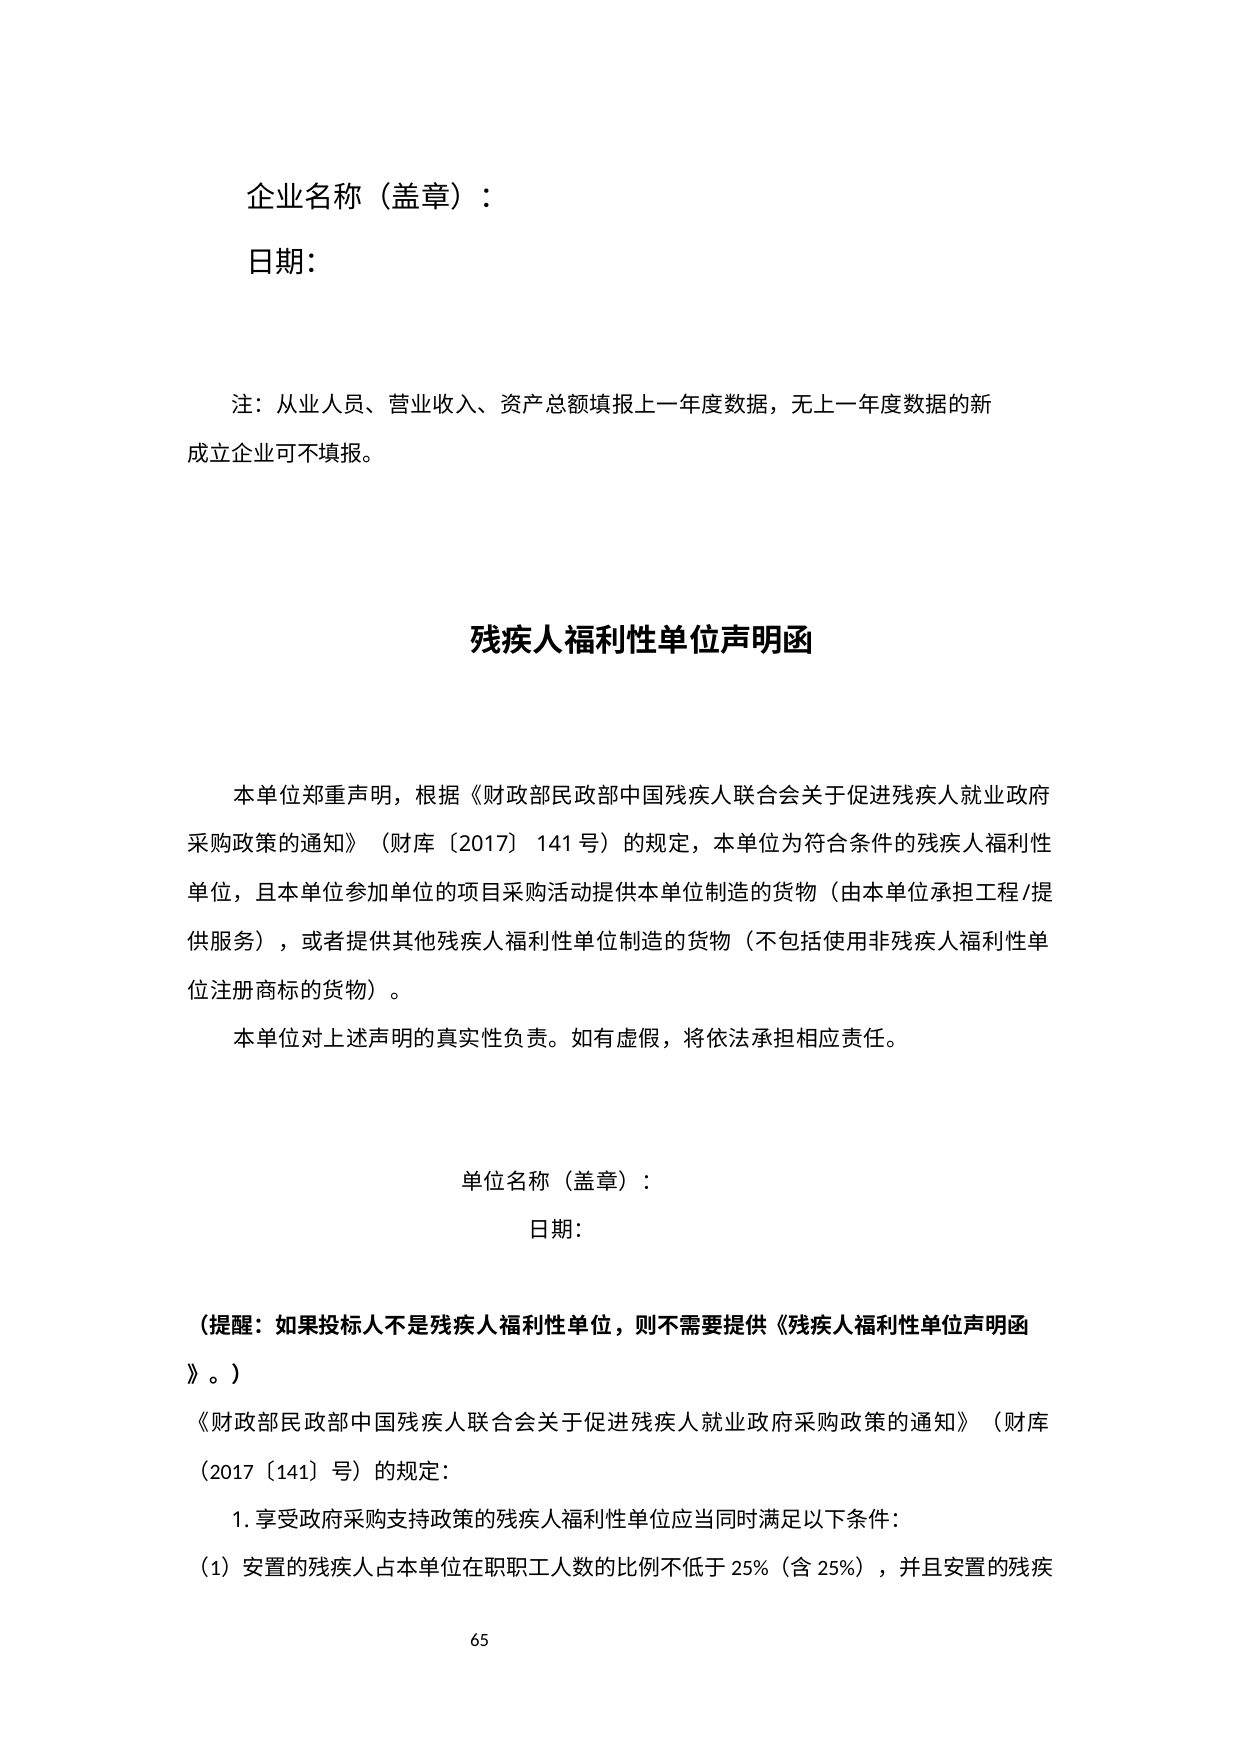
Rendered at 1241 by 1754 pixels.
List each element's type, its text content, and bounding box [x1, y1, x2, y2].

text 日期： [187, 1212, 890, 1244]
text 本单位对上述声明的真实性负责。如有虚假，将依法承担相应责任。 [187, 1021, 1053, 1053]
text 日期： [187, 227, 994, 292]
text 1. 享受政府采购支持政策的残疾人福利性单位应当同时满足以下条件： [187, 1502, 1053, 1534]
text 企业名称（盖章）： [187, 162, 994, 227]
text 残疾人福利性单位声明函 [231, 606, 1053, 671]
text （提醒：如果投标人不是残疾人福利性单位，则不需要提供《残疾人福利性单位声明函 [187, 1308, 1053, 1340]
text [187, 1550, 1053, 1582]
text 《财政部民政部中国残疾人联合会关于促进残疾人就业政府采购政策的通知》（财库（2017〔141〕号）的规定： [187, 1404, 1053, 1486]
text 》。） [187, 1356, 1053, 1389]
text 注：从业人员、营业收入、资产总额填报上一年度数据，无上一年度数据的新成立企业可不填报。 [187, 387, 994, 468]
text 单位名称（盖章）： [187, 1164, 890, 1196]
text 本单位郑重声明，根据《财政部民政部中国残疾人联合会关于促进残疾人就业政府采购政策的通知》（财库〔2017〕 141号）的规定，本单位为符合条件的残疾人福利性单位，且本单位参加单位的项目采购活动提供本单位制造的货物（由本单位承担工程/提供服务），或者提供其他残疾人福利性单位制造的货物（不包括使用非残疾人福利性单位注册商标的货物）。 [187, 777, 1053, 1005]
